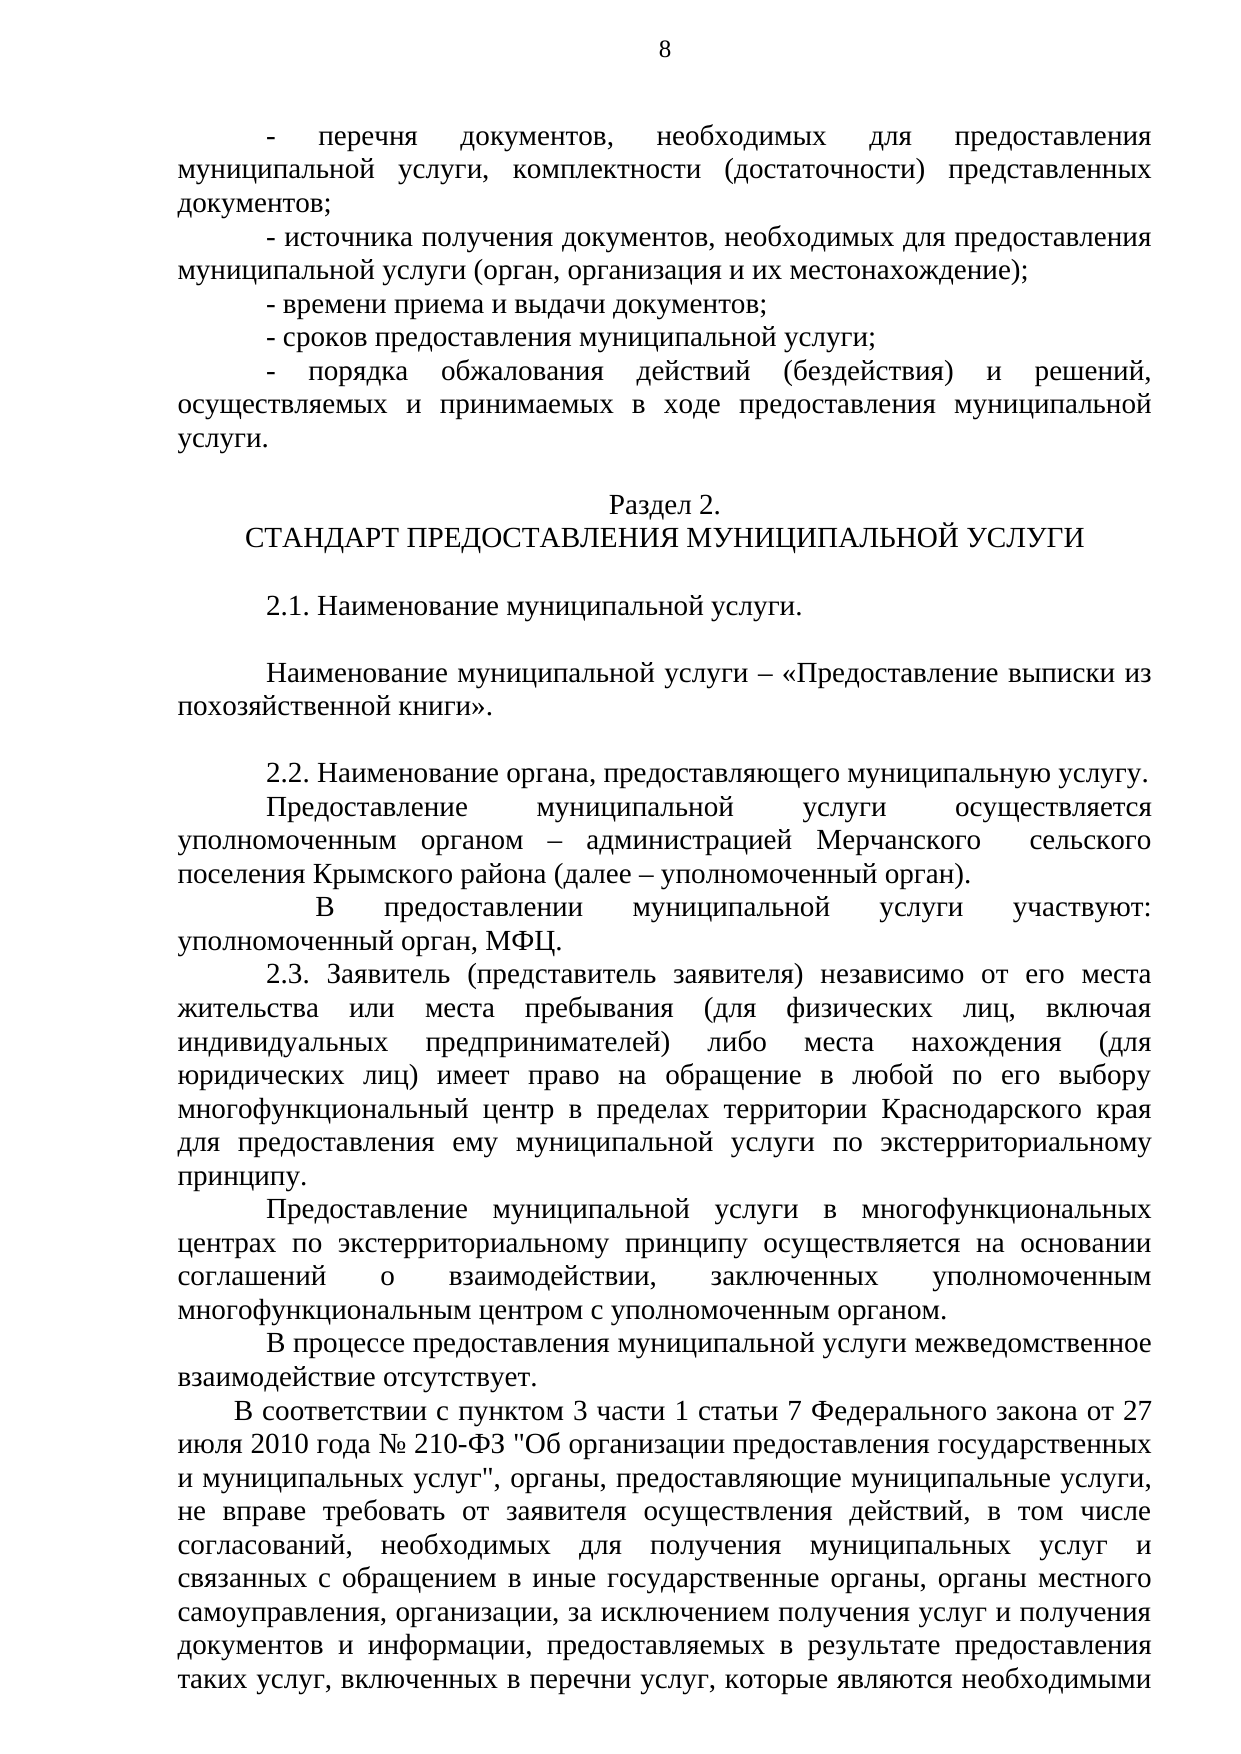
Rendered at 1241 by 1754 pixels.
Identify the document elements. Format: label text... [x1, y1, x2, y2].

text СТАНДАРТ ПРЕДОСТАВЛЕНИЯ МУНИЦИПАЛЬНОЙ УСЛУГИ [177, 521, 1152, 554]
text - времени приема и выдачи документов; [177, 286, 1152, 319]
text Предоставление муниципальной услуги осуществляется уполномоченным органом – администрацией Мерчанского сельского поселения Крымского района (далее – уполномоченный орган). [177, 789, 1152, 889]
text Раздел 2. [177, 487, 1152, 521]
text В процессе предоставления муниципальной услуги межведомственное взаимодействие отсутствует. [177, 1326, 1152, 1393]
text - сроков предоставления муниципальной услуги; [177, 319, 1152, 353]
text - порядка обжалования действий (бездействия) и решений, осуществляемых и принимаемых в ходе предоставления муниципальной услуги. [177, 353, 1152, 453]
text Наименование муниципальной услуги – «Предоставление выписки из похозяйственной книги». [177, 655, 1152, 722]
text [177, 1393, 1152, 1694]
text В предоставлении муниципальной услуги участвуют: уполномоченный орган, МФЦ. [177, 889, 1152, 957]
text 2.3. Заявитель (представитель заявителя) независимо от его места жительства или места пребывания (для физических лиц, включая индивидуальных предпринимателей) либо места нахождения (для юридических лиц) имеет право на обращение в любой по его выбору многофункциональный центр в пределах территории Краснодарского края для предоставления ему муниципальной услуги по экстерриториальному принципу. [177, 957, 1152, 1191]
text 2.1. Наименование муниципальной услуги. [177, 588, 1152, 621]
text 2.2. Наименование органа, предоставляющего муниципальную услугу. [177, 755, 1152, 789]
text - источника получения документов, необходимых для предоставления муниципальной услуги (орган, организация и их местонахождение); [177, 219, 1152, 286]
text - перечня документов, необходимых для предоставления муниципальной услуги, комплектности (достаточности) представленных документов; [177, 118, 1152, 219]
text Предоставление муниципальной услуги в многофункциональных центрах по экстерриториальному принципу осуществляется на основании соглашений о взаимодействии, заключенных уполномоченным многофункциональным центром с уполномоченным органом. [177, 1191, 1152, 1326]
